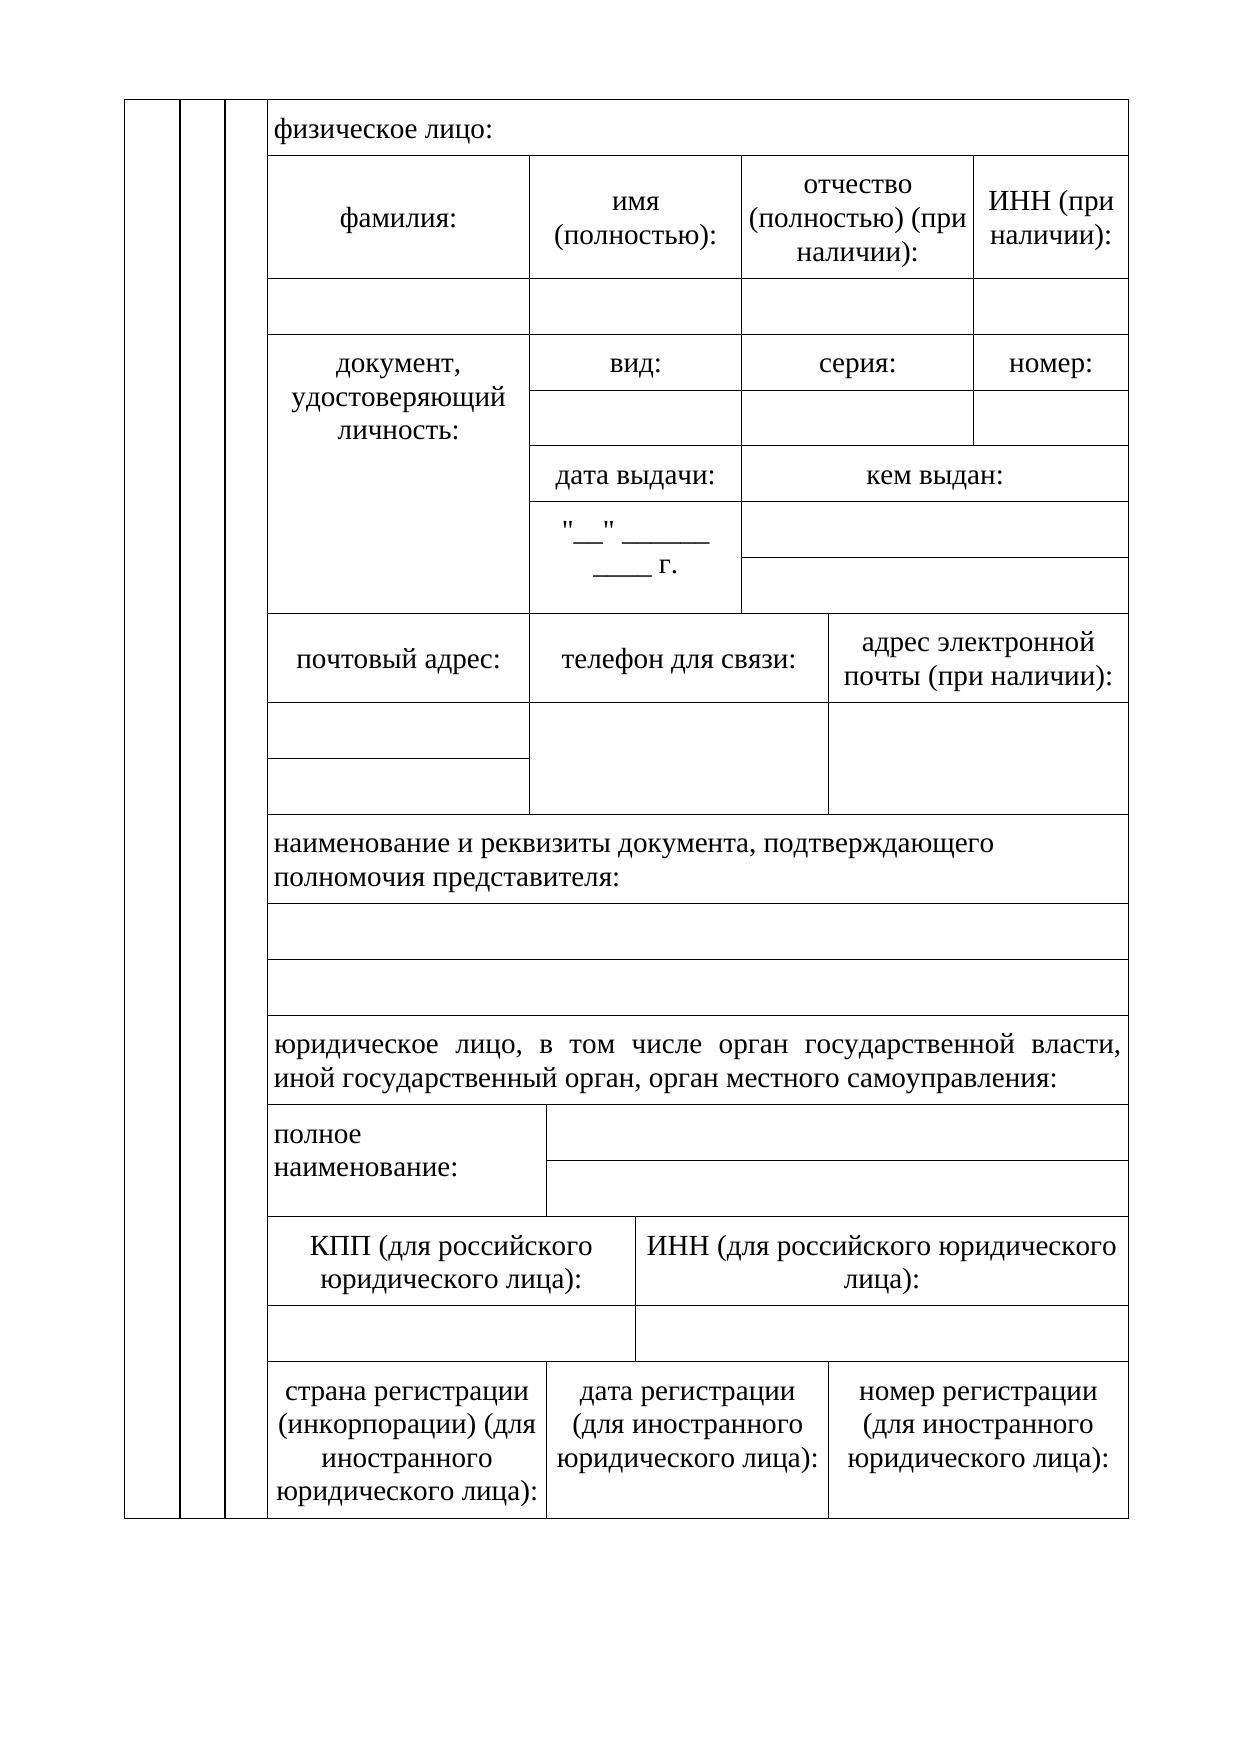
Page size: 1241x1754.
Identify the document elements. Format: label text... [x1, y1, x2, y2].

table_cell фамилия: [268, 156, 529, 278]
table_cell [742, 391, 973, 445]
table_cell серия: [742, 335, 973, 389]
table_cell [268, 703, 529, 758]
table_cell полное наименование: [268, 1105, 546, 1216]
table_cell [974, 279, 1128, 334]
table_cell номер регистрации (для иностранного юридического лица): [829, 1362, 1128, 1518]
table_cell [530, 279, 741, 334]
table_cell почтовый адрес: [268, 614, 529, 702]
table_cell [268, 904, 1128, 959]
table_cell [268, 1306, 635, 1361]
table_cell [974, 391, 1128, 445]
table_cell [125, 100, 179, 1518]
table_cell [636, 1306, 1128, 1361]
table_cell КПП (для российского юридического лица): [268, 1217, 635, 1305]
table_cell [268, 960, 1128, 1015]
table_cell [530, 391, 741, 445]
table_cell [742, 558, 1128, 613]
table_cell [268, 279, 529, 334]
table_cell отчество (полностью) (при наличии): [742, 156, 973, 278]
table_cell наименование и реквизиты документа, подтверждающего полномочия представителя: [268, 815, 1128, 903]
table_cell [181, 100, 224, 1518]
table_cell дата регистрации (для иностранного юридического лица): [547, 1362, 828, 1518]
table_cell имя (полностью): [530, 156, 741, 278]
table_cell вид: [530, 335, 741, 389]
table_cell [742, 279, 973, 334]
table_cell [226, 100, 267, 1518]
table_cell ИНН (при наличии): [974, 156, 1128, 278]
table_cell "__" ______ ____ г. [530, 502, 741, 613]
table_cell документ, удостоверяющий личность: [268, 335, 529, 613]
table_cell [268, 759, 529, 814]
table_cell [547, 1161, 1128, 1216]
table_cell [829, 703, 1128, 814]
table_cell юридическое лицо, в том числе орган государственной власти, иной государственный орган, орган местного самоуправления: [268, 1016, 1128, 1104]
table_cell ИНН (для российского юридического лица): [636, 1217, 1128, 1305]
table_cell [530, 703, 828, 814]
table_cell страна регистрации (инкорпорации) (для иностранного юридического лица): [268, 1362, 546, 1518]
table_cell кем выдан: [742, 446, 1128, 501]
table_cell адрес электронной почты (при наличии): [829, 614, 1128, 702]
table_cell телефон для связи: [530, 614, 828, 702]
table_cell [547, 1105, 1128, 1160]
table_cell физическое лицо: [268, 100, 1128, 155]
table_cell номер: [974, 335, 1128, 389]
table_cell [742, 502, 1128, 557]
table_cell дата выдачи: [530, 446, 741, 501]
